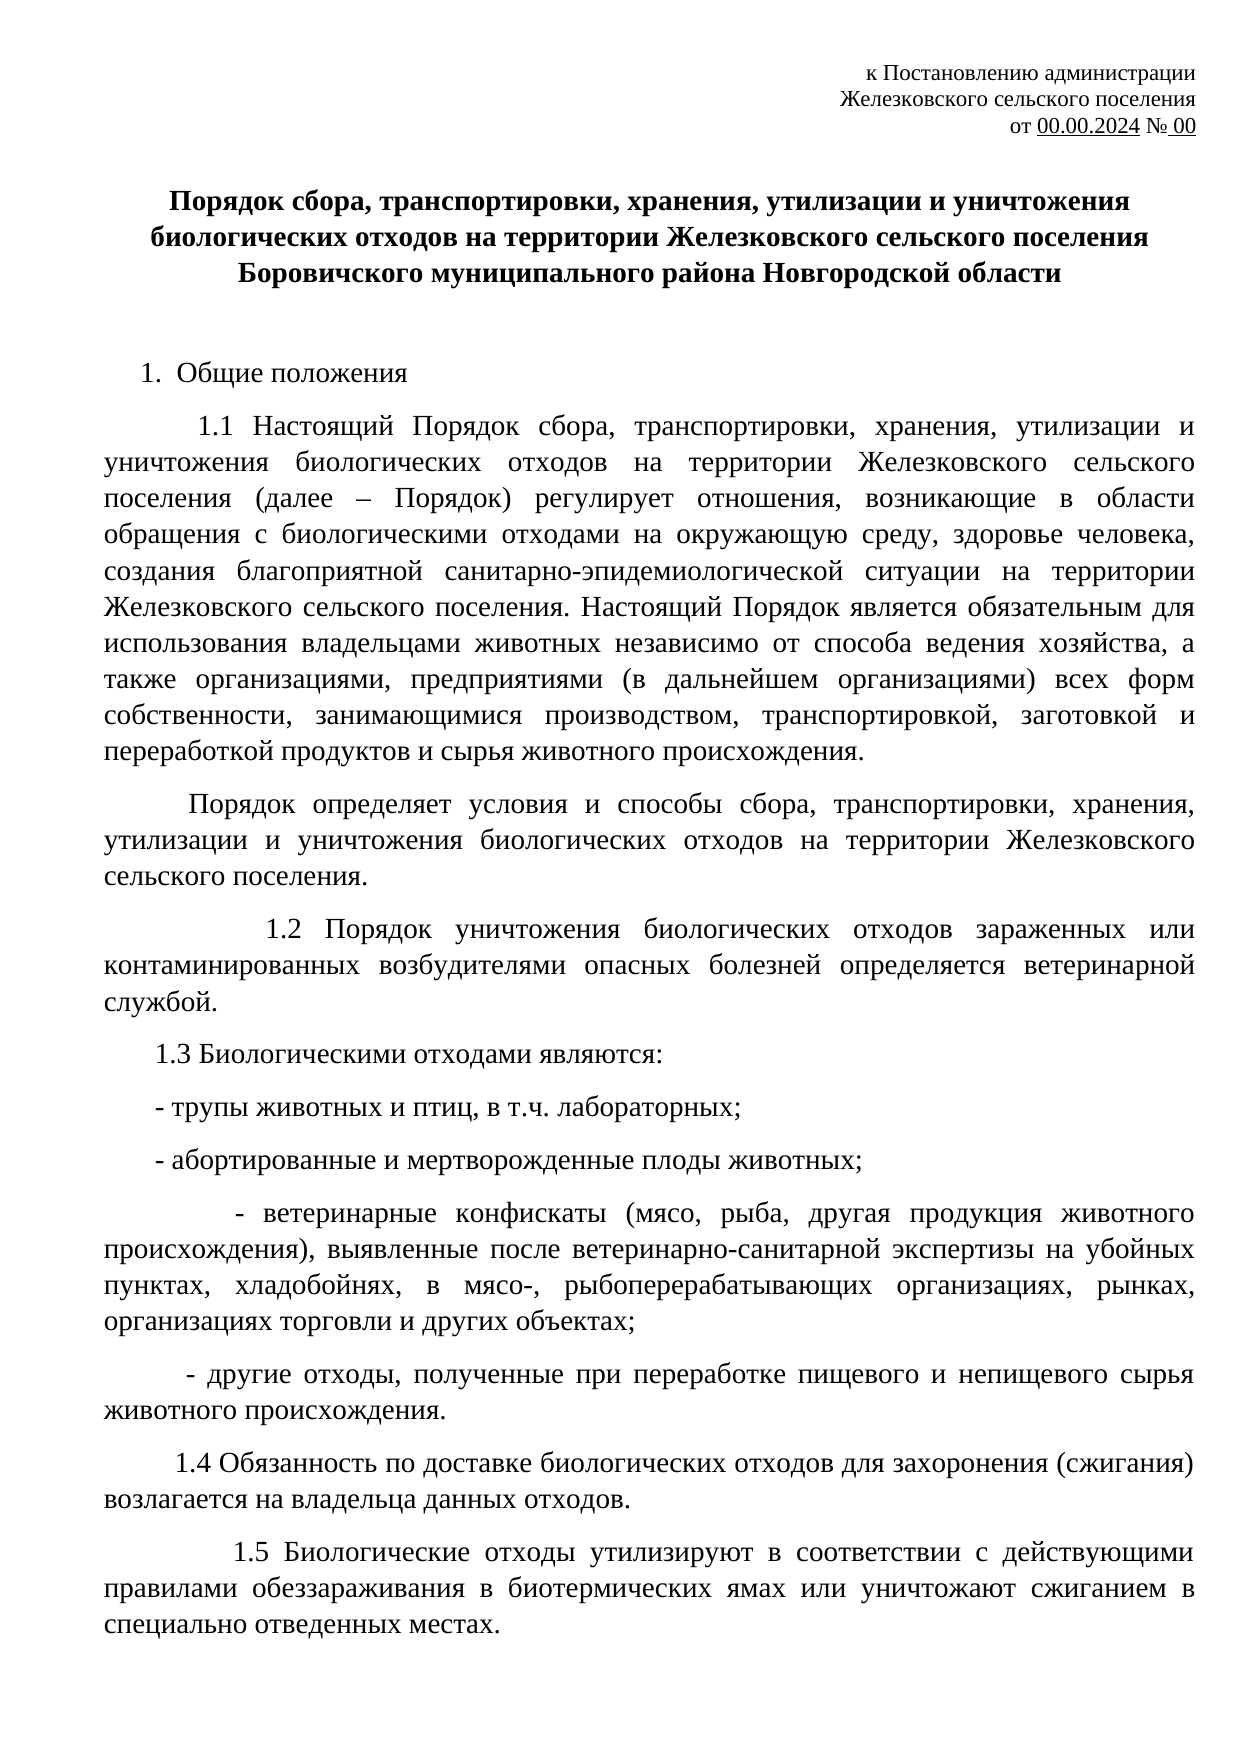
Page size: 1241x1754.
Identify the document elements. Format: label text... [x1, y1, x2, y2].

text от 00.00.2024 № 00 [103, 112, 1196, 138]
text Железковского сельского поселения [103, 86, 1196, 112]
text 1. Общие положения [103, 355, 1196, 389]
text к Постановлению администрации [103, 59, 1196, 86]
text 1.5 Биологические отходы утилизируют в соответствии с действующими правилами обеззараживания в биотермических ямах или уничтожают сжиганием в специально отведенных местах. [103, 1534, 1196, 1640]
text - трупы животных и птиц, в т.ч. лабораторных; [103, 1089, 1196, 1123]
text 1.4 Обязанность по доставке биологических отходов для захоронения (сжигания) возлагается на владельца данных отходов. [103, 1445, 1196, 1515]
text 1.3 Биологическими отходами являются: [103, 1036, 1196, 1070]
text - другие отходы, полученные при переработке пищевого и непищевого сырья животного происхождения. [103, 1356, 1196, 1426]
text - ветеринарные конфискаты (мясо, рыба, другая продукция животного происхождения), выявленные после ветеринарно-санитарной экспертизы на убойных пунктах, хладобойнях, в мясо-, рыбоперерабатывающих организациях, рынках, организациях торговли и других объектах; [103, 1195, 1196, 1337]
text Порядок определяет условия и способы сбора, транспортировки, хранения, утилизации и уничтожения биологических отходов на территории Железковского сельского поселения. [103, 786, 1196, 892]
text Порядок сбора, транспортировки, хранения, утилизации и уничтожения биологических отходов на территории Железковского сельского поселения Боровичского муниципального района Новгородской области [103, 183, 1196, 289]
text - абортированные и мертворожденные плоды животных; [103, 1142, 1196, 1176]
text 1.1 Настоящий Порядок сбора, транспортировки, хранения, утилизации и уничтожения биологических отходов на территории Железковского сельского поселения (далее – Порядок) регулирует отношения, возникающие в области обращения с биологическими отходами на окружающую среду, здоровье человека, создания благоприятной санитарно-эпидемиологической ситуации на территории Железковского сельского поселения. Настоящий Порядок является обязательным для использования владельцами животных независимо от способа ведения хозяйства, а также организациями, предприятиями (в дальнейшем организациями) всех форм собственности, занимающимися производством, транспортировкой, заготовкой и переработкой продуктов и сырья животного происхождения. [103, 408, 1196, 767]
text 1.2 Порядок уничтожения биологических отходов зараженных или контаминированных возбудителями опасных болезней определяется ветеринарной службой. [103, 911, 1196, 1017]
